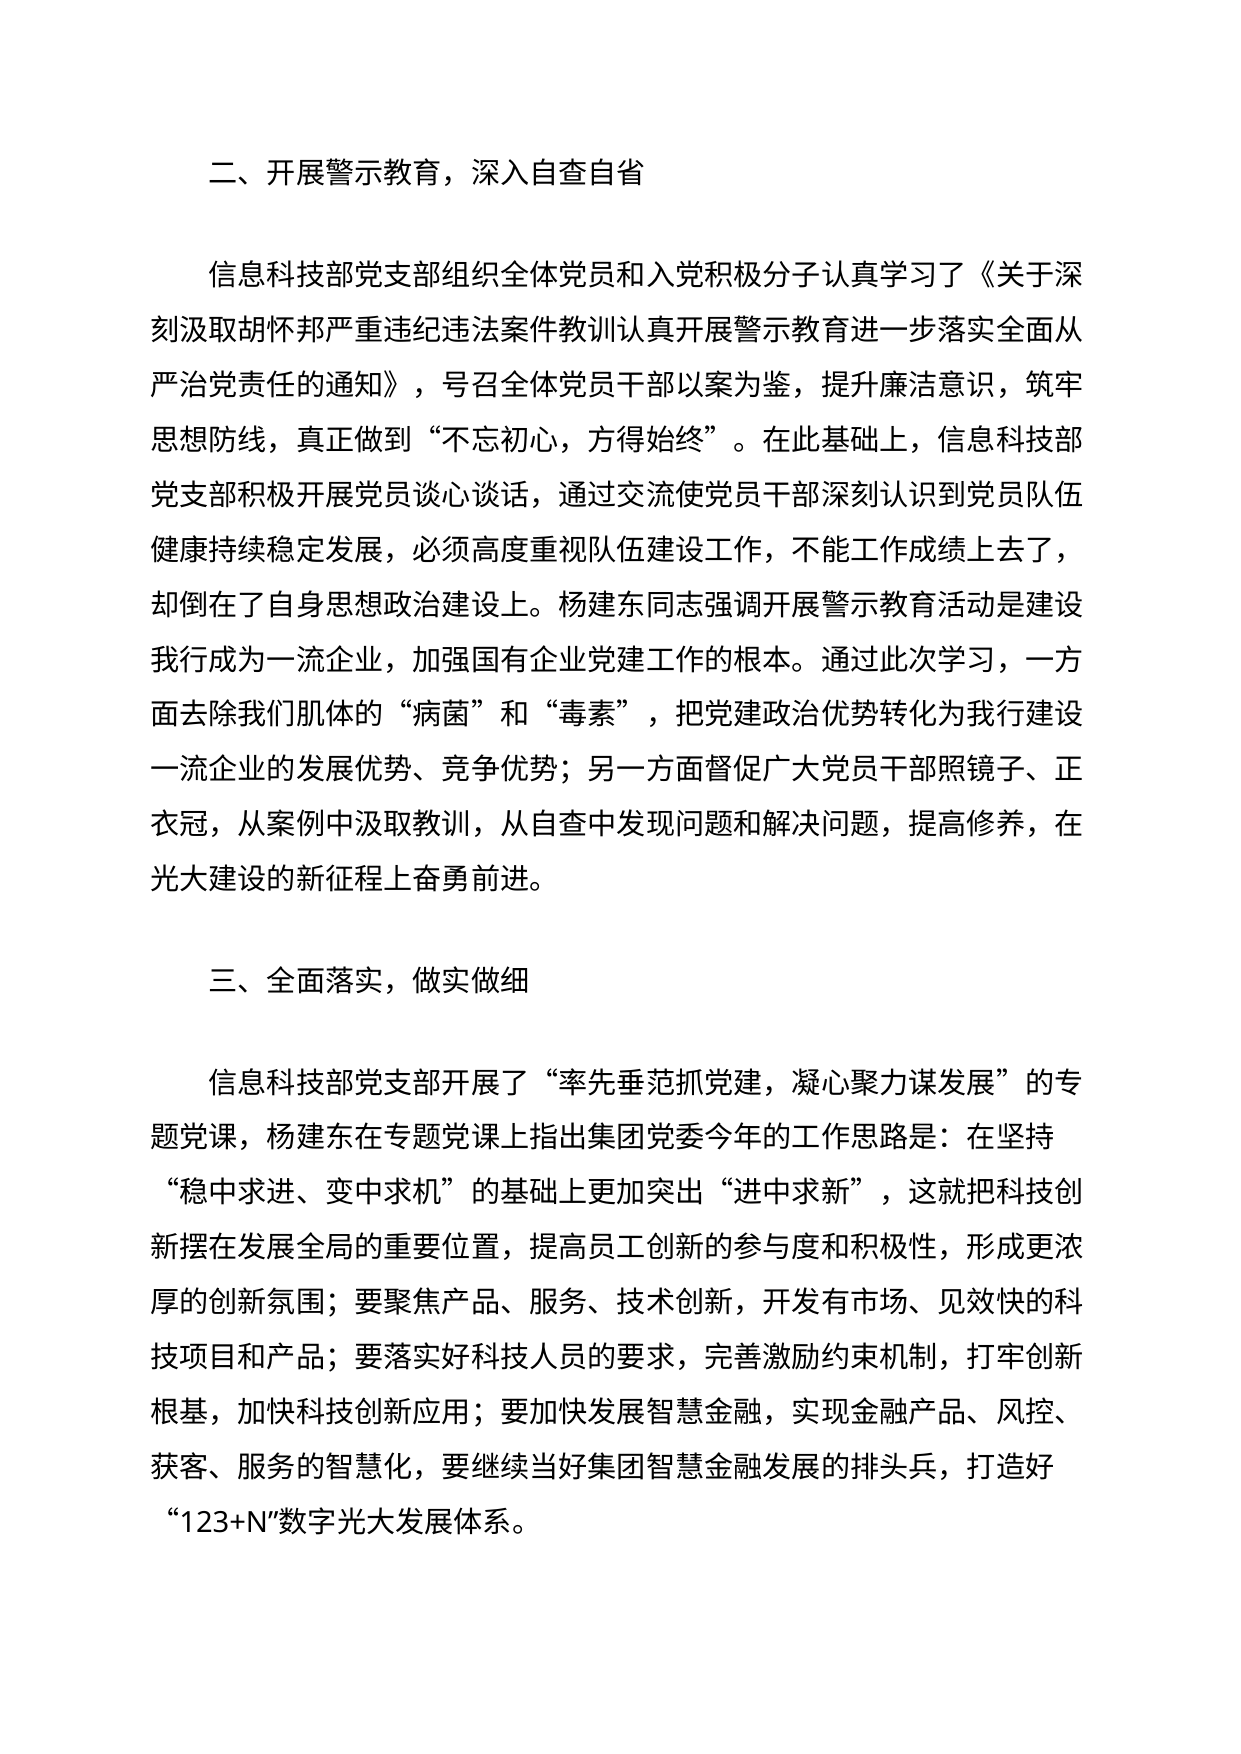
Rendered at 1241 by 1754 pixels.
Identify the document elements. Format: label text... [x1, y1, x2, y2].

text 三、全面落实，做实做细 [150, 957, 1090, 1000]
text 二、开展警示教育，深入自查自省 [150, 150, 1090, 192]
text 信息科技部党支部组织全体党员和入党积极分子认真学习了《关于深刻汲取胡怀邦严重违纪违法案件教训认真开展警示教育进一步落实全面从严治党责任的通知》，号召全体党员干部以案为鉴，提升廉洁意识，筑牢思想防线，真正做到“不忘初心，方得始终”。在此基础上，信息科技部党支部积极开展党员谈心谈话，通过交流使党员干部深刻认识到党员队伍健康持续稳定发展，必须高度重视队伍建设工作，不能工作成绩上去了，却倒在了自身思想政治建设上。杨建东同志强调开展警示教育活动是建设我行成为一流企业，加强国有企业党建工作的根本。通过此次学习，一方面去除我们肌体的“病菌”和“毒素”，把党建政治优势转化为我行建设一流企业的发展优势、竞争优势；另一方面督促广大党员干部照镜子、正衣冠，从案例中汲取教训，从自查中发现问题和解决问题，提高修养，在光大建设的新征程上奋勇前进。 [150, 252, 1090, 898]
text 信息科技部党支部开展了“率先垂范抓党建，凝心聚力谋发展”的专题党课，杨建东在专题党课上指出集团党委今年的工作思路是：在坚持“稳中求进、变中求机”的基础上更加突出“进中求新”，这就把科技创新摆在发展全局的重要位置，提高员工创新的参与度和积极性，形成更浓厚的创新氛围；要聚焦产品、服务、技术创新，开发有市场、见效快的科技项目和产品；要落实好科技人员的要求，完善激励约束机制，打牢创新根基，加快科技创新应用；要加快发展智慧金融，实现金融产品、风控、获客、服务的智慧化，要继续当好集团智慧金融发展的排头兵，打造好“123+N”数字光大发展体系。 [150, 1059, 1090, 1541]
